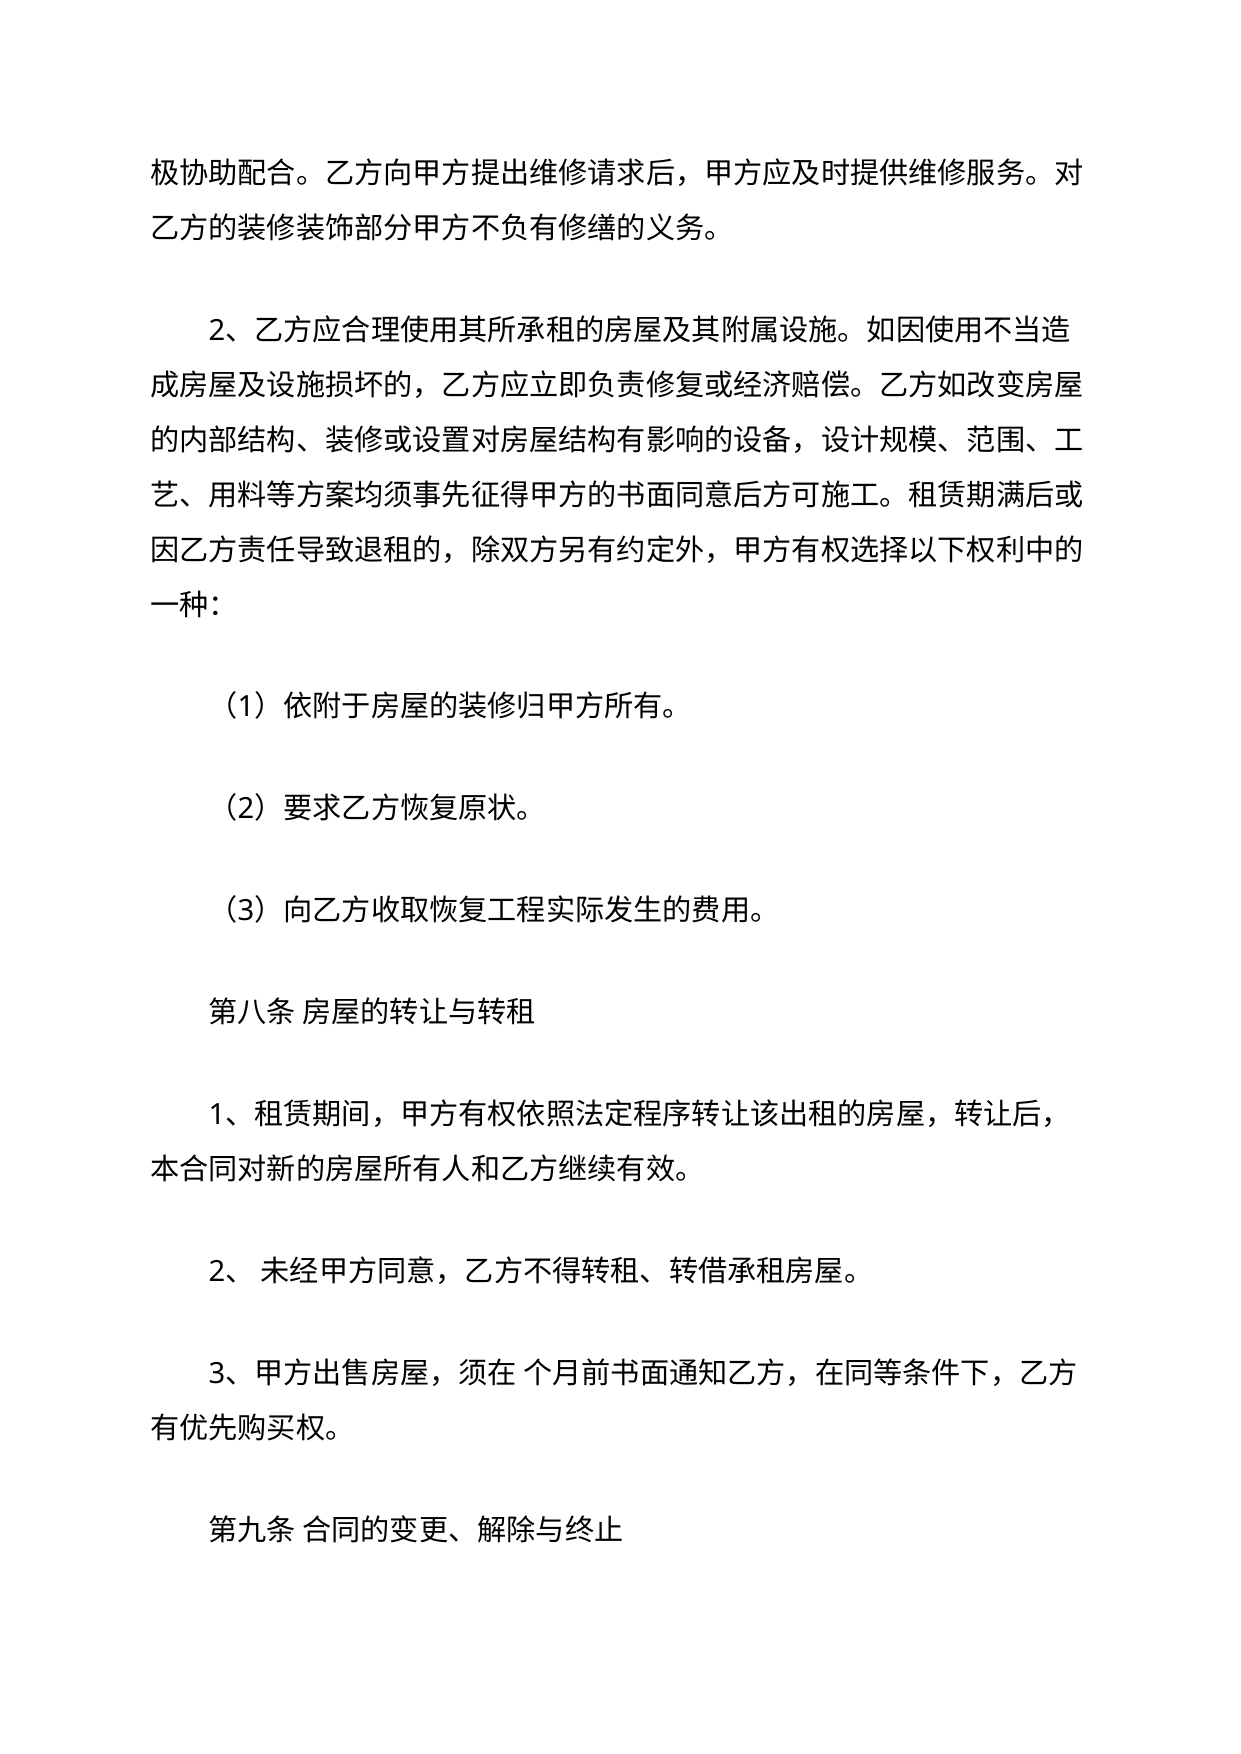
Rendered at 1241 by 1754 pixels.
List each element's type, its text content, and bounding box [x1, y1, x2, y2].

text （2）要求乙方恢复原状。 [150, 785, 1090, 827]
text （3）向乙方收取恢复工程实际发生的费用。 [150, 887, 1090, 929]
text 2、 未经甲方同意，乙方不得转租、转借承租房屋。 [150, 1247, 1090, 1290]
text 1、租赁期间，甲方有权依照法定程序转让该出租的房屋，转让后，本合同对新的房屋所有人和乙方继续有效。 [150, 1091, 1090, 1188]
text 第九条 合同的变更、解除与终止 [150, 1506, 1090, 1548]
text 3、甲方出售房屋，须在 个月前书面通知乙方，在同等条件下，乙方有优先购买权。 [150, 1349, 1090, 1447]
text 2、乙方应合理使用其所承租的房屋及其附属设施。如因使用不当造成房屋及设施损坏的，乙方应立即负责修复或经济赔偿。乙方如改变房屋的内部结构、装修或设置对房屋结构有影响的设备，设计规模、范围、工艺、用料等方案均须事先征得甲方的书面同意后方可施工。租赁期满后或因乙方责任导致退租的，除双方另有约定外，甲方有权选择以下权利中的一种： [150, 307, 1090, 623]
text （1）依附于房屋的装修归甲方所有。 [150, 683, 1090, 725]
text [150, 150, 1090, 247]
text 第八条 房屋的转让与转租 [150, 989, 1090, 1031]
